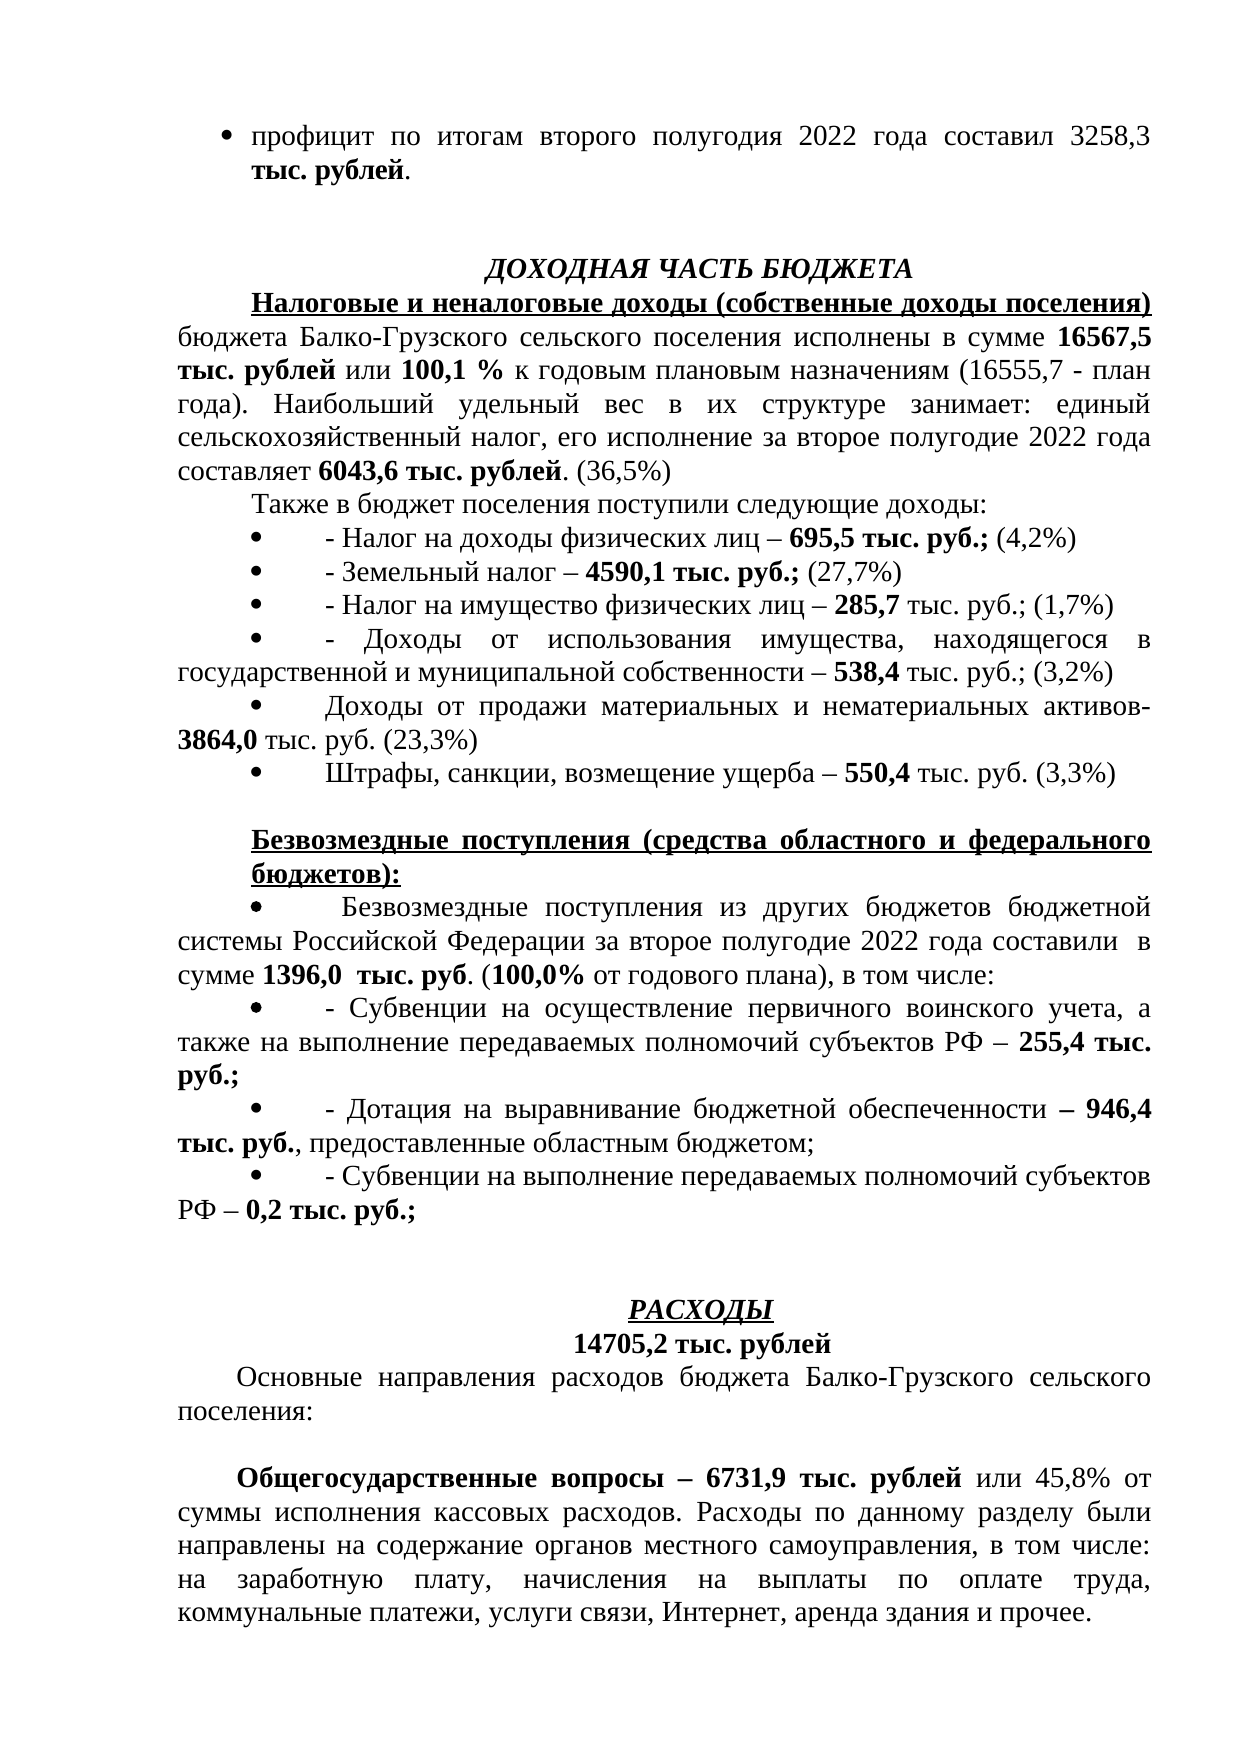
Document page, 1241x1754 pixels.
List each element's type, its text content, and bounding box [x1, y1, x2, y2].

list - Субвенции на выполнение передаваемых полномочий субъектов РФ – 0,2 тыс. руб.; [177, 1158, 1152, 1225]
list - Налог на имущество физических лиц – 285,7 тыс. руб.; (1,7%) [177, 587, 1152, 621]
list ДОХОДНАЯ ЧАСТЬ БЮДЖЕТА [177, 252, 1152, 285]
list Безвозмездные поступления (средства областного и федерального бюджетов): [251, 853, 1152, 889]
list Доходы от продажи материальных и нематериальных активов- 3864,0 тыс. руб. (23,3%) [177, 688, 1152, 755]
list Налоговые и неналоговые доходы (собственные доходы поселения) бюджета Балко-Грузского сельского поселения исполнены в сумме 16567,5 тыс. рублей или 100,1 % к годовым плановым назначениям (16555,7 - план года). Наибольший удельный вес в их структуре занимает: единый сельскохозяйственный налог, его исполнение за второе полугодие 2022 года составляет 6043,6 тыс. рублей. (36,5%) [177, 285, 1152, 486]
list Также в бюджет поселения поступили следующие доходы: [251, 486, 1152, 520]
text Основные направления расходов бюджета Балко-Грузского сельского поселения: [177, 1359, 1152, 1427]
list - Субвенции на осуществление первичного воинского учета, а также на выполнение передаваемых полномочий субъектов РФ – 255,4 тыс. руб.; [177, 990, 1152, 1091]
text Общегосударственные вопросы – 6731,9 тыс. рублей или 45,8% от суммы исполнения кассовых расходов. Расходы по данному разделу были направлены на содержание органов местного самоуправления, в том числе: на заработную плату, начисления на выплаты по оплате труда, коммунальные платежи, услуги связи, Интернет, аренда здания и прочее. [177, 1460, 1152, 1628]
list - Доходы от использования имущества, находящегося в государственной и муниципальной собственности – 538,4 тыс. руб.; (3,2%) [177, 621, 1152, 688]
text 14705,2 тыс. рублей [177, 1326, 1152, 1359]
list Безвозмездные поступления из других бюджетов бюджетной системы Российской Федерации за второе полугодие 2022 года составили в сумме 1396,0 тыс. руб. (100,0% от годового плана), в том числе: [177, 889, 1152, 990]
text РАСХОДЫ [177, 1292, 1152, 1326]
list Штрафы, санкции, возмещение ущерба – 550,4 тыс. руб. (3,3%) [177, 755, 1152, 789]
list профицит по итогам второго полугодия 2022 года составил 3258,3 тыс. рублей. [222, 118, 1152, 185]
list Безвозмездные поступления (средства областного и федерального бюджетов): [251, 822, 1152, 851]
list - Дотация на выравнивание бюджетной обеспеченности – 946,4 тыс. руб., предоставленные областным бюджетом; [177, 1091, 1152, 1158]
list - Налог на доходы физических лиц – 695,5 тыс. руб.; (4,2%) [177, 520, 1152, 554]
list - Земельный налог – 4590,1 тыс. руб.; (27,7%) [177, 554, 1152, 587]
